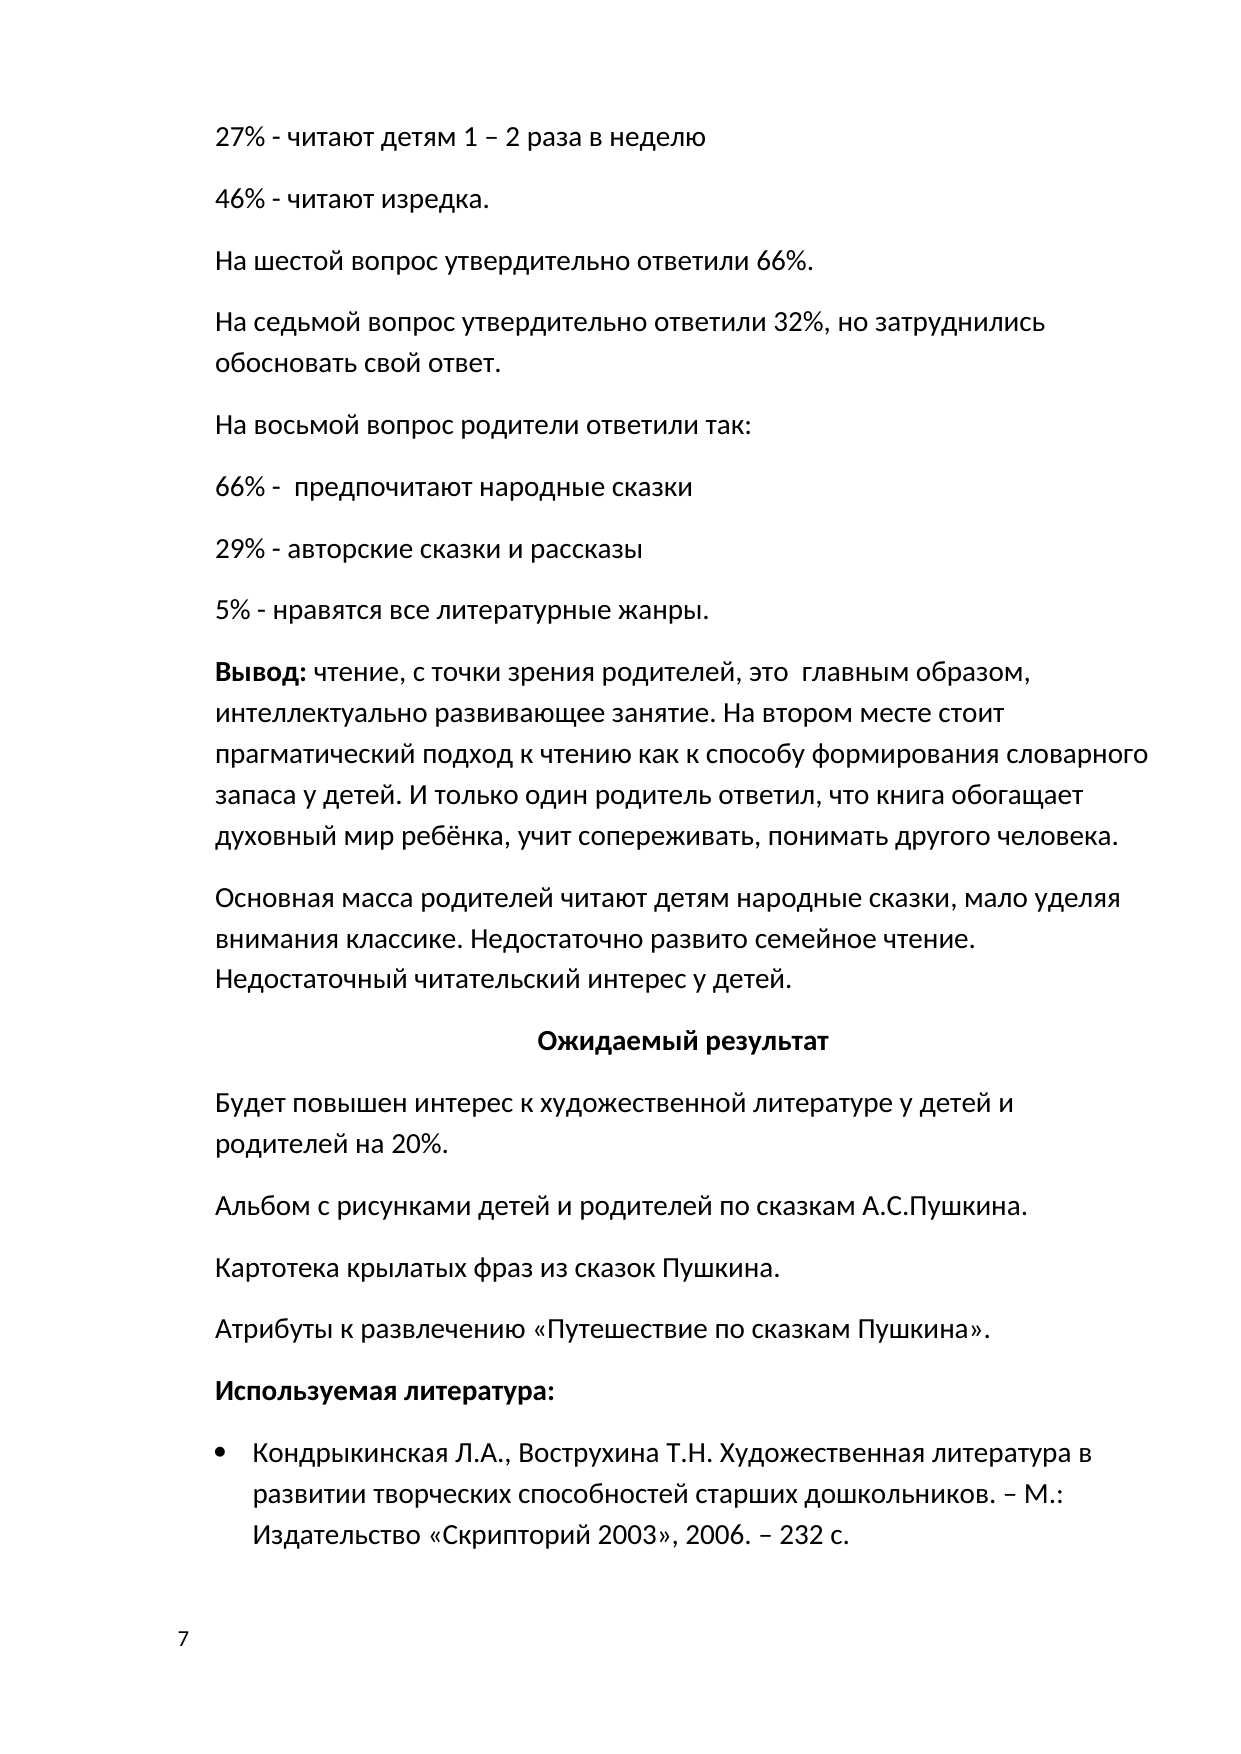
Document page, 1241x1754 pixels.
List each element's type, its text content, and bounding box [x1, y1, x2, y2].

text Вывод: чтение, с точки зрения родителей, это главным образом, интеллектуально развивающее занятие. На втором месте стоит прагматический подход к чтению как к способу формирования словарного запаса у детей. И только один родитель ответил, что книга обогащает духовный мир ребёнка, учит сопереживать, понимать другого человека. [215, 653, 1152, 853]
text Используемая литература: [215, 1372, 1152, 1408]
text На шестой вопрос утвердительно ответили 66%. [215, 242, 1152, 277]
text 5% - нравятся все литературные жанры. [215, 591, 1152, 627]
text Картотека крылатых фраз из сказок Пушкина. [215, 1249, 1152, 1284]
text Основная масса родителей читают детям народные сказки, мало уделяя внимания классике. Недостаточно развито семейное чтение. Недостаточный читательский интерес у детей. [215, 879, 1152, 996]
text Альбом с рисунками детей и родителей по сказкам А.С.Пушкина. [215, 1187, 1152, 1222]
text Атрибуты к развлечению «Путешествие по сказкам Пушкина». [215, 1310, 1152, 1346]
text 46% - читают изредка. [215, 180, 1152, 216]
text На восьмой вопрос родители ответили так: [215, 406, 1152, 442]
text 27% - читают детям 1 – 2 раза в неделю [215, 118, 1152, 154]
text Будет повышен интерес к художественной литературе у детей и родителей на 20%. [215, 1084, 1152, 1161]
text Ожидаемый результат [215, 1022, 1152, 1058]
text 29% - авторские сказки и рассказы [215, 530, 1152, 565]
text На седьмой вопрос утвердительно ответили 32%, но затруднились обосновать свой ответ. [215, 303, 1152, 380]
list Кондрыкинская Л.А., Вострухина Т.Н. Художественная литература в развитии творческих способностей старших дошкольников. – М.: Издательство «Скрипторий 2003», 2006. – 232 с. [215, 1434, 1152, 1551]
text 66% - предпочитают народные сказки [215, 468, 1152, 503]
